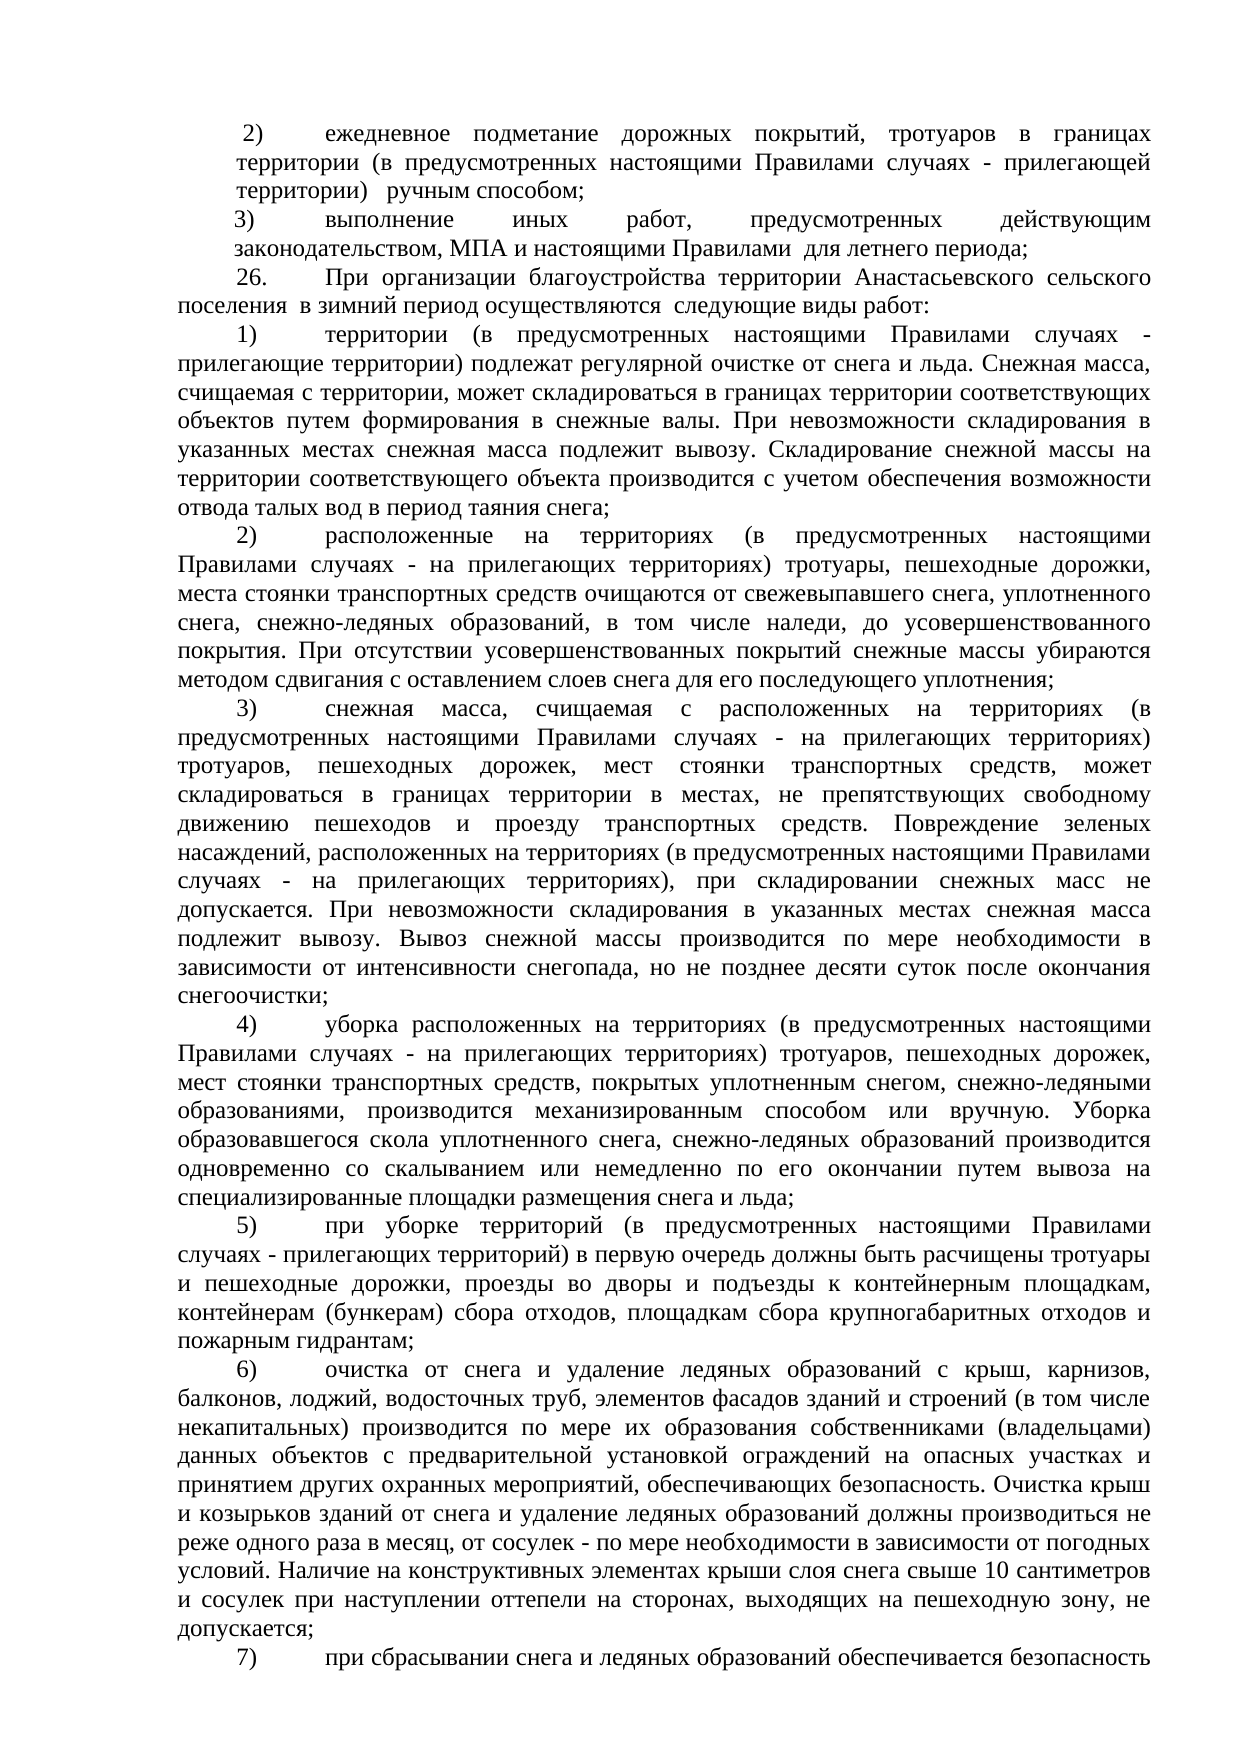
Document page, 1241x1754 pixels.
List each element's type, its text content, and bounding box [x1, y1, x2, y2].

list расположенные на территориях (в предусмотренных настоящими Правилами случаях - на прилегающих территориях) тротуары, пешеходные дорожки, места стоянки транспортных средств очищаются от свежевыпавшего снега, уплотненного снега, снежно-ледяных образований, в том числе наледи, до усовершенствованного покрытия. При отсутствии усовершенствованных покрытий снежные массы убираются методом сдвигания с оставлением слоев снега для его последующего уплотнения; [177, 521, 1152, 693]
list уборка расположенных на территориях (в предусмотренных настоящими Правилами случаях - на прилегающих территориях) тротуаров, пешеходных дорожек, мест стоянки транспортных средств, покрытых уплотненным снегом, снежно-ледяными образованиями, производится механизированным способом или вручную. Уборка образовавшегося скола уплотненного снега, снежно-ледяных образований производится одновременно со скалыванием или немедленно по его окончании путем вывоза на специализированные площадки размещения снега и льда; [177, 1009, 1152, 1211]
list При организации благоустройства территории Анастасьевского сельского поселения в зимний период осуществляются следующие виды работ: [177, 262, 1152, 319]
list снежная масса, счищаемая с расположенных на территориях (в предусмотренных настоящими Правилами случаях - на прилегающих территориях) тротуаров, пешеходных дорожек, мест стоянки транспортных средств, может складироваться в границах территории в местах, не препятствующих свободному движению пешеходов и проезду транспортных средств. Повреждение зеленых насаждений, расположенных на территориях (в предусмотренных настоящими Правилами случаях - на прилегающих территориях), при складировании снежных масс не допускается. При невозможности складирования в указанных местах снежная масса подлежит вывозу. Вывоз снежной массы производится по мере необходимости в зависимости от интенсивности снегопада, но не позднее десяти суток после окончания снегоочистки; [177, 693, 1152, 1009]
list при уборке территорий (в предусмотренных настоящими Правилами случаях - прилегающих территорий) в первую очередь должны быть расчищены тротуары и пешеходные дорожки, проезды во дворы и подъезды к контейнерным площадкам, контейнерам (бункерам) сбора отходов, площадкам сбора крупногабаритных отходов и пожарным гидрантам; [177, 1211, 1152, 1354]
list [177, 1642, 1152, 1671]
list очистка от снега и удаление ледяных образований с крыш, карнизов, балконов, лоджий, водосточных труб, элементов фасадов зданий и строений (в том числе некапитальных) производится по мере их образования собственниками (владельцами) данных объектов с предварительной установкой ограждений на опасных участках и принятием других охранных мероприятий, обеспечивающих безопасность. Очистка крыш и козырьков зданий от снега и удаление ледяных образований должны производиться не реже одного раза в месяц, от сосулек - по мере необходимости в зависимости от погодных условий. Наличие на конструктивных элементах крыши слоя снега свыше 10 сантиметров и сосулек при наступлении оттепели на сторонах, выходящих на пешеходную зону, не допускается; [177, 1354, 1152, 1642]
text 3) выполнение иных работ, предусмотренных действующим законодательством, МПА и настоящими Правилами для летнего периода; [233, 204, 1152, 262]
text 2) ежедневное подметание дорожных покрытий, тротуаров в границах территории (в предусмотренных настоящими Правилами случаях - прилегающей территории) ручным способом; [236, 118, 1152, 204]
list территории (в предусмотренных настоящими Правилами случаях - прилегающие территории) подлежат регулярной очистке от снега и льда. Снежная масса, счищаемая с территории, может складироваться в границах территории соответствующих объектов путем формирования в снежные валы. При невозможности складирования в указанных местах снежная масса подлежит вывозу. Складирование снежной массы на территории соответствующего объекта производится с учетом обеспечения возможности отвода талых вод в период таяния снега; [177, 319, 1152, 521]
